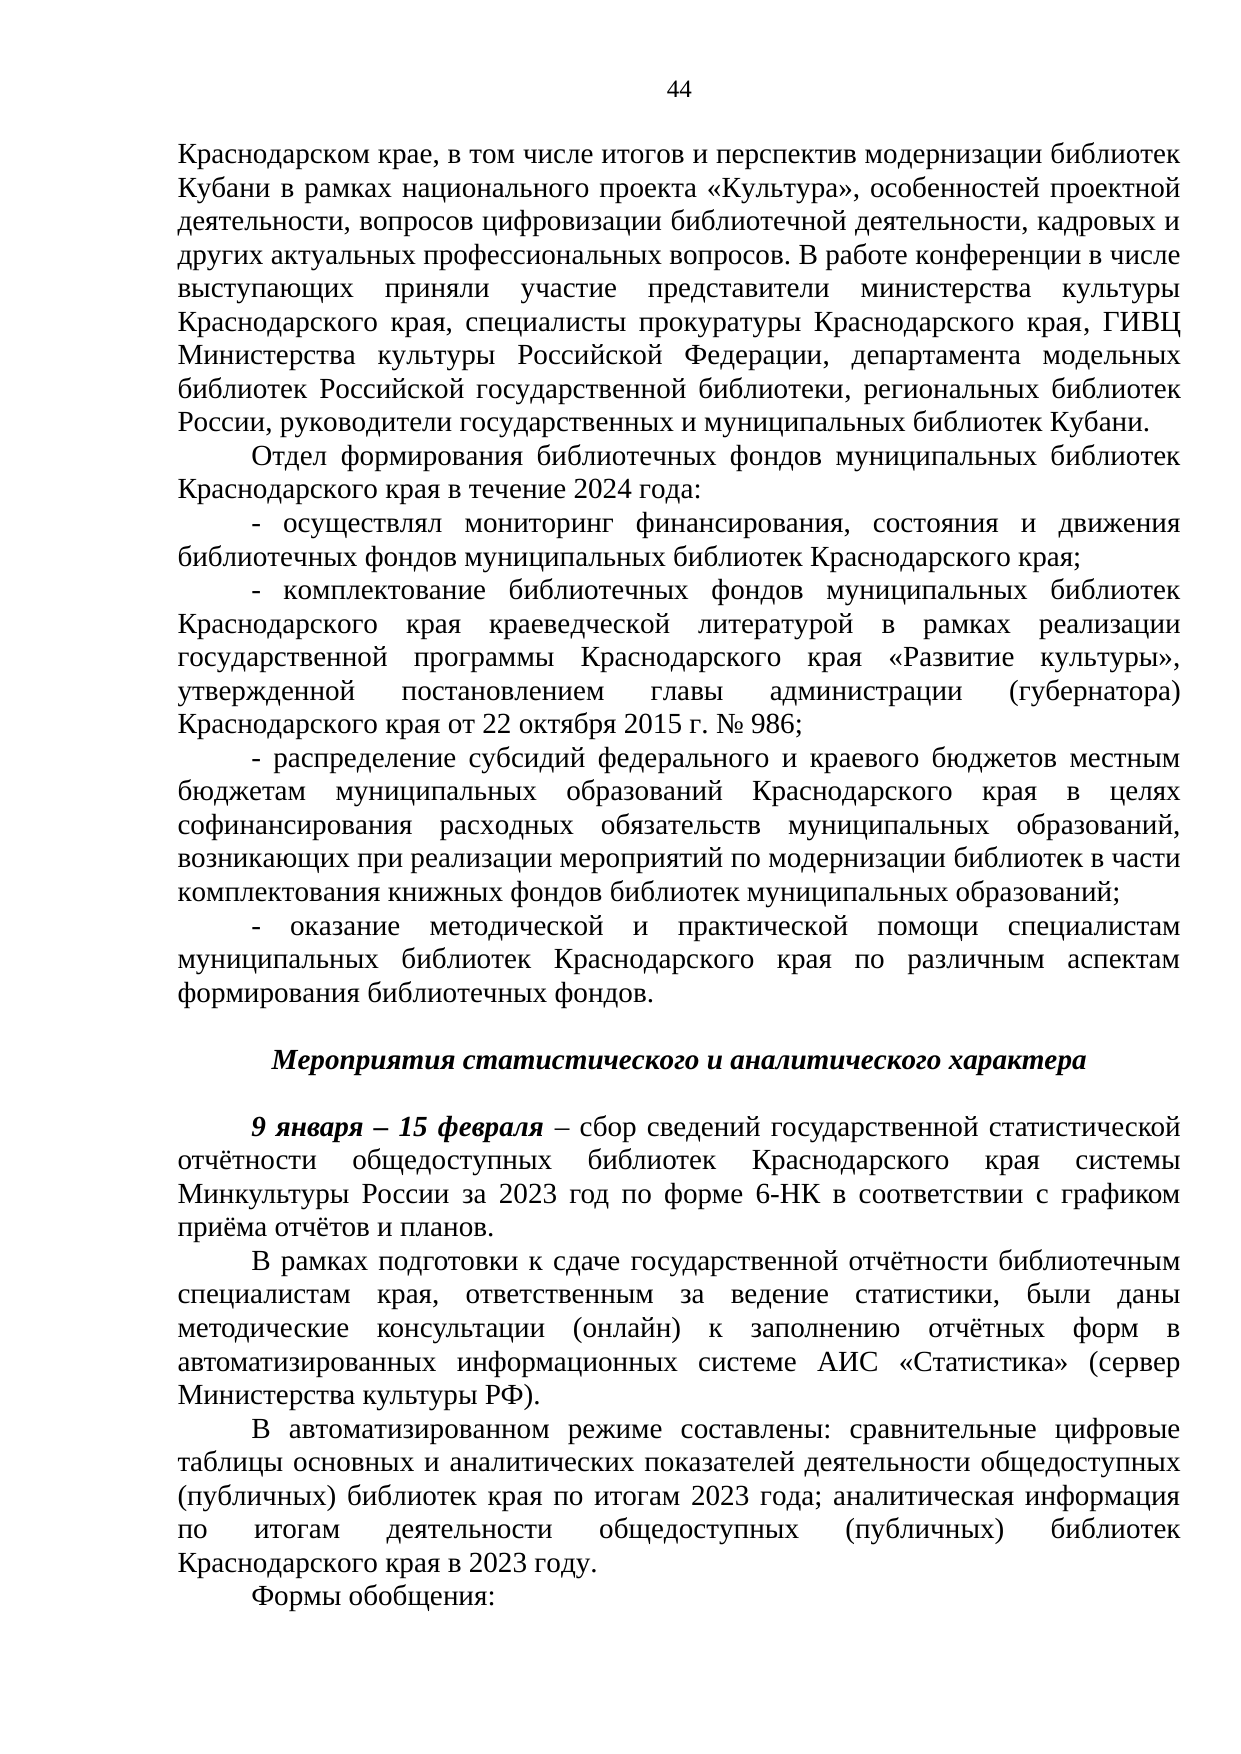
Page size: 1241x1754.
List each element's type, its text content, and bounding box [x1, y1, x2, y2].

text - оказание методической и практической помощи специалистам муниципальных библиотек Краснодарского края по различным аспектам формирования библиотечных фондов. [177, 908, 1181, 1008]
text Формы обобщения: [177, 1578, 1181, 1612]
text 9 января – 15 февраля – сбор сведений государственной статистической отчётности общедоступных библиотек Краснодарского края системы Минкультуры России за 2023 год по форме 6-НК в соответствии с графиком приёма отчётов и планов. [177, 1109, 1181, 1243]
text - распределение субсидий федерального и краевого бюджетов местным бюджетам муниципальных образований Краснодарского края в целях софинансирования расходных обязательств муниципальных образований, возникающих при реализации мероприятий по модернизации библиотек в части комплектования книжных фондов библиотек муниципальных образований; [177, 740, 1181, 908]
text - осуществлял мониторинг финансирования, состояния и движения библиотечных фондов муниципальных библиотек Краснодарского края; [177, 505, 1181, 572]
text В автоматизированном режиме составлены: сравнительные цифровые таблицы основных и аналитических показателей деятельности общедоступных (публичных) библиотек края по итогам 2023 года; аналитическая информация по итогам деятельности общедоступных (публичных) библиотек Краснодарского края в 2023 году. [177, 1411, 1181, 1578]
text Отдел формирования библиотечных фондов муниципальных библиотек Краснодарского края в течение 2024 года: [177, 438, 1181, 505]
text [177, 136, 1181, 438]
text - комплектование библиотечных фондов муниципальных библиотек Краснодарского края краеведческой литературой в рамках реализации государственной программы Краснодарского края «Развитие культуры», утвержденной постановлением главы администрации (губернатора) Краснодарского края от 22 октября 2015 г. № 986; [177, 572, 1181, 740]
text Мероприятия статистического и аналитического характера [177, 1042, 1181, 1075]
text В рамках подготовки к сдаче государственной отчётности библиотечным специалистам края, ответственным за ведение статистики, были даны методические консультации (онлайн) к заполнению отчётных форм в автоматизированных информационных системе АИС «Статистика» (сервер Министерства культуры РФ). [177, 1243, 1181, 1411]
